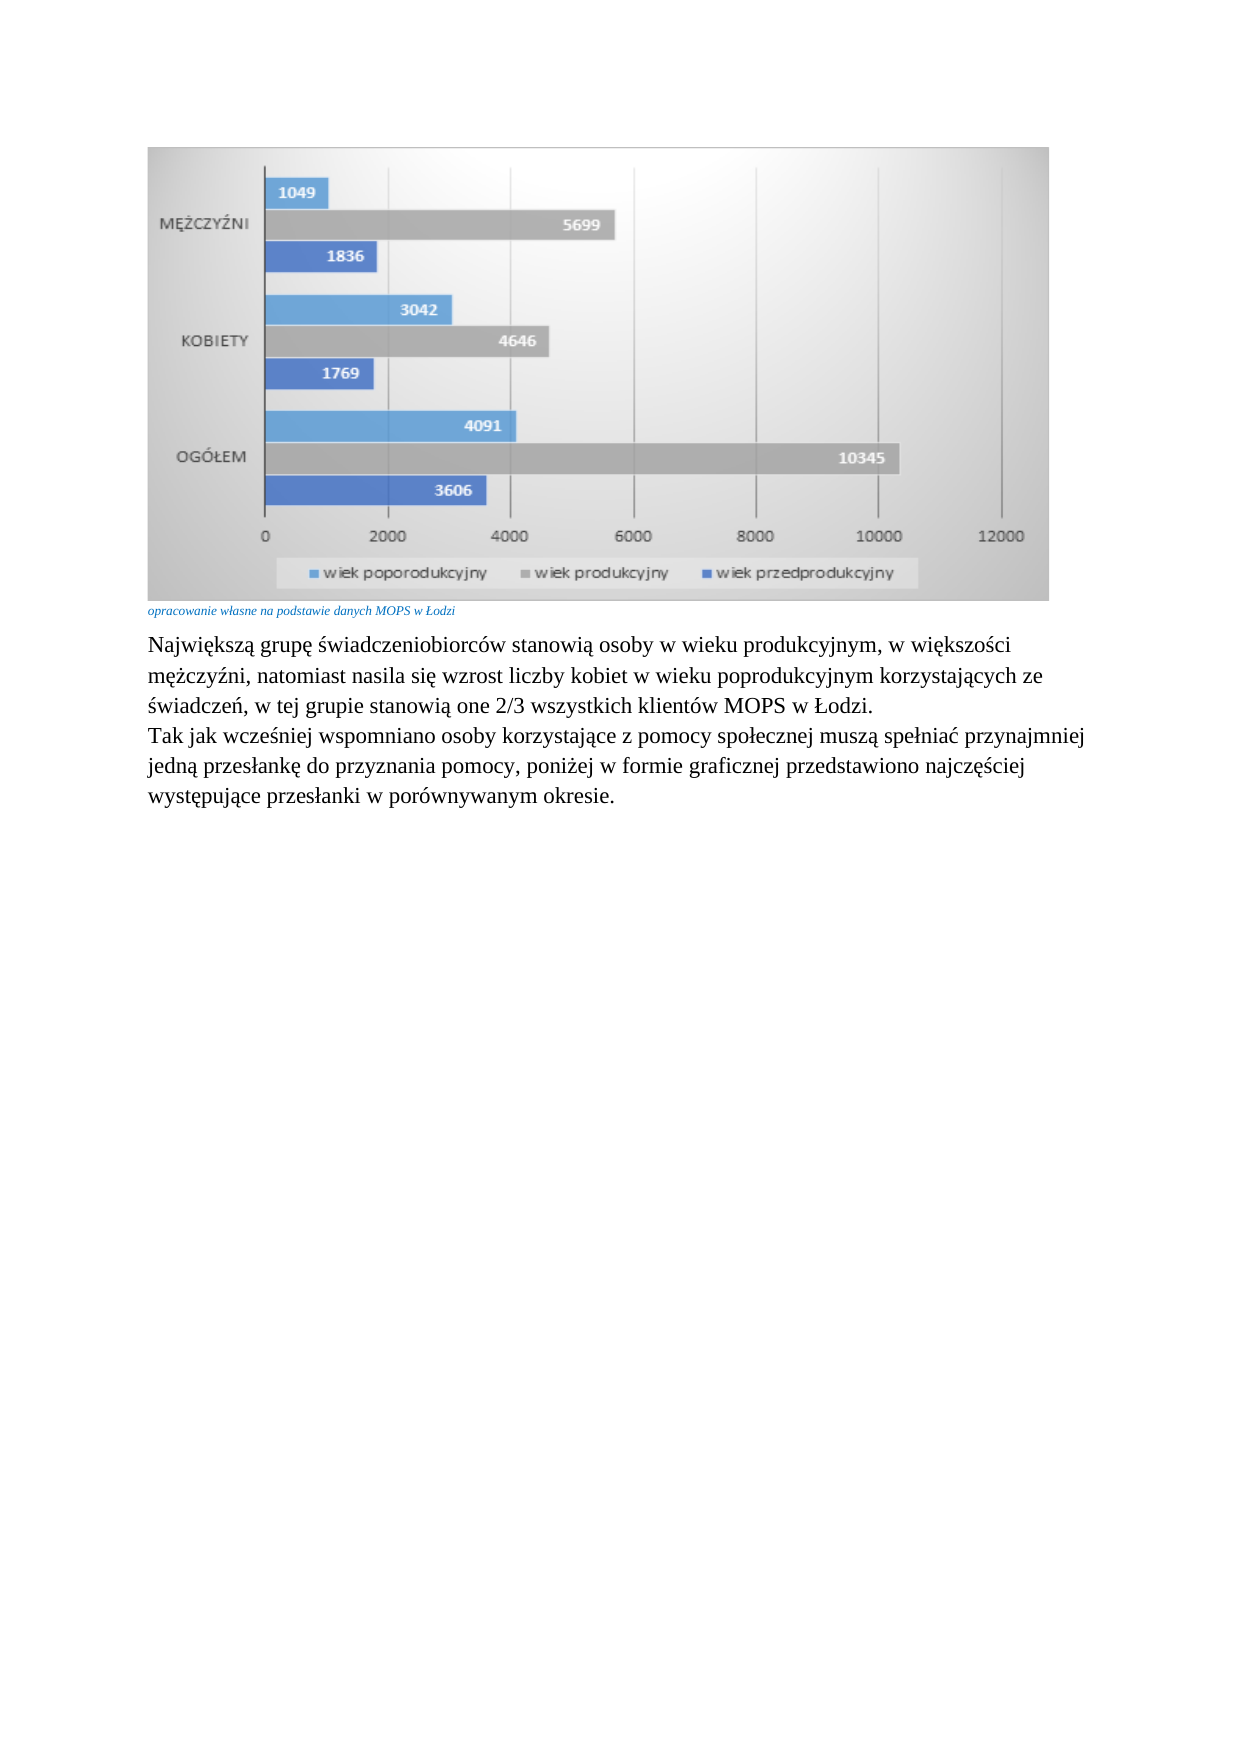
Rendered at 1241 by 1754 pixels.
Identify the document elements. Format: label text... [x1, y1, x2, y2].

picture [147, 147, 1050, 601]
text Największą grupę świadczeniobiorców stanowią osoby w wieku produkcyjnym, w większości mężczyźni, natomiast nasila się wzrost liczby kobiet w wieku poprodukcyjnym korzystających ze świadczeń, w tej grupie stanowią one 2/3 wszystkich klientów MOPS w Łodzi. [148, 631, 1093, 718]
text Tak jak wcześniej wspomniano osoby korzystające z pomocy społecznej muszą spełniać przynajmniej jedną przesłankę do przyznania pomocy, poniżej w formie graficznej przedstawiono najczęściej występujące przesłanki w porównywanym okresie. [148, 722, 1093, 809]
text opracowanie własne na podstawie danych MOPS w Łodzi [148, 603, 1093, 629]
